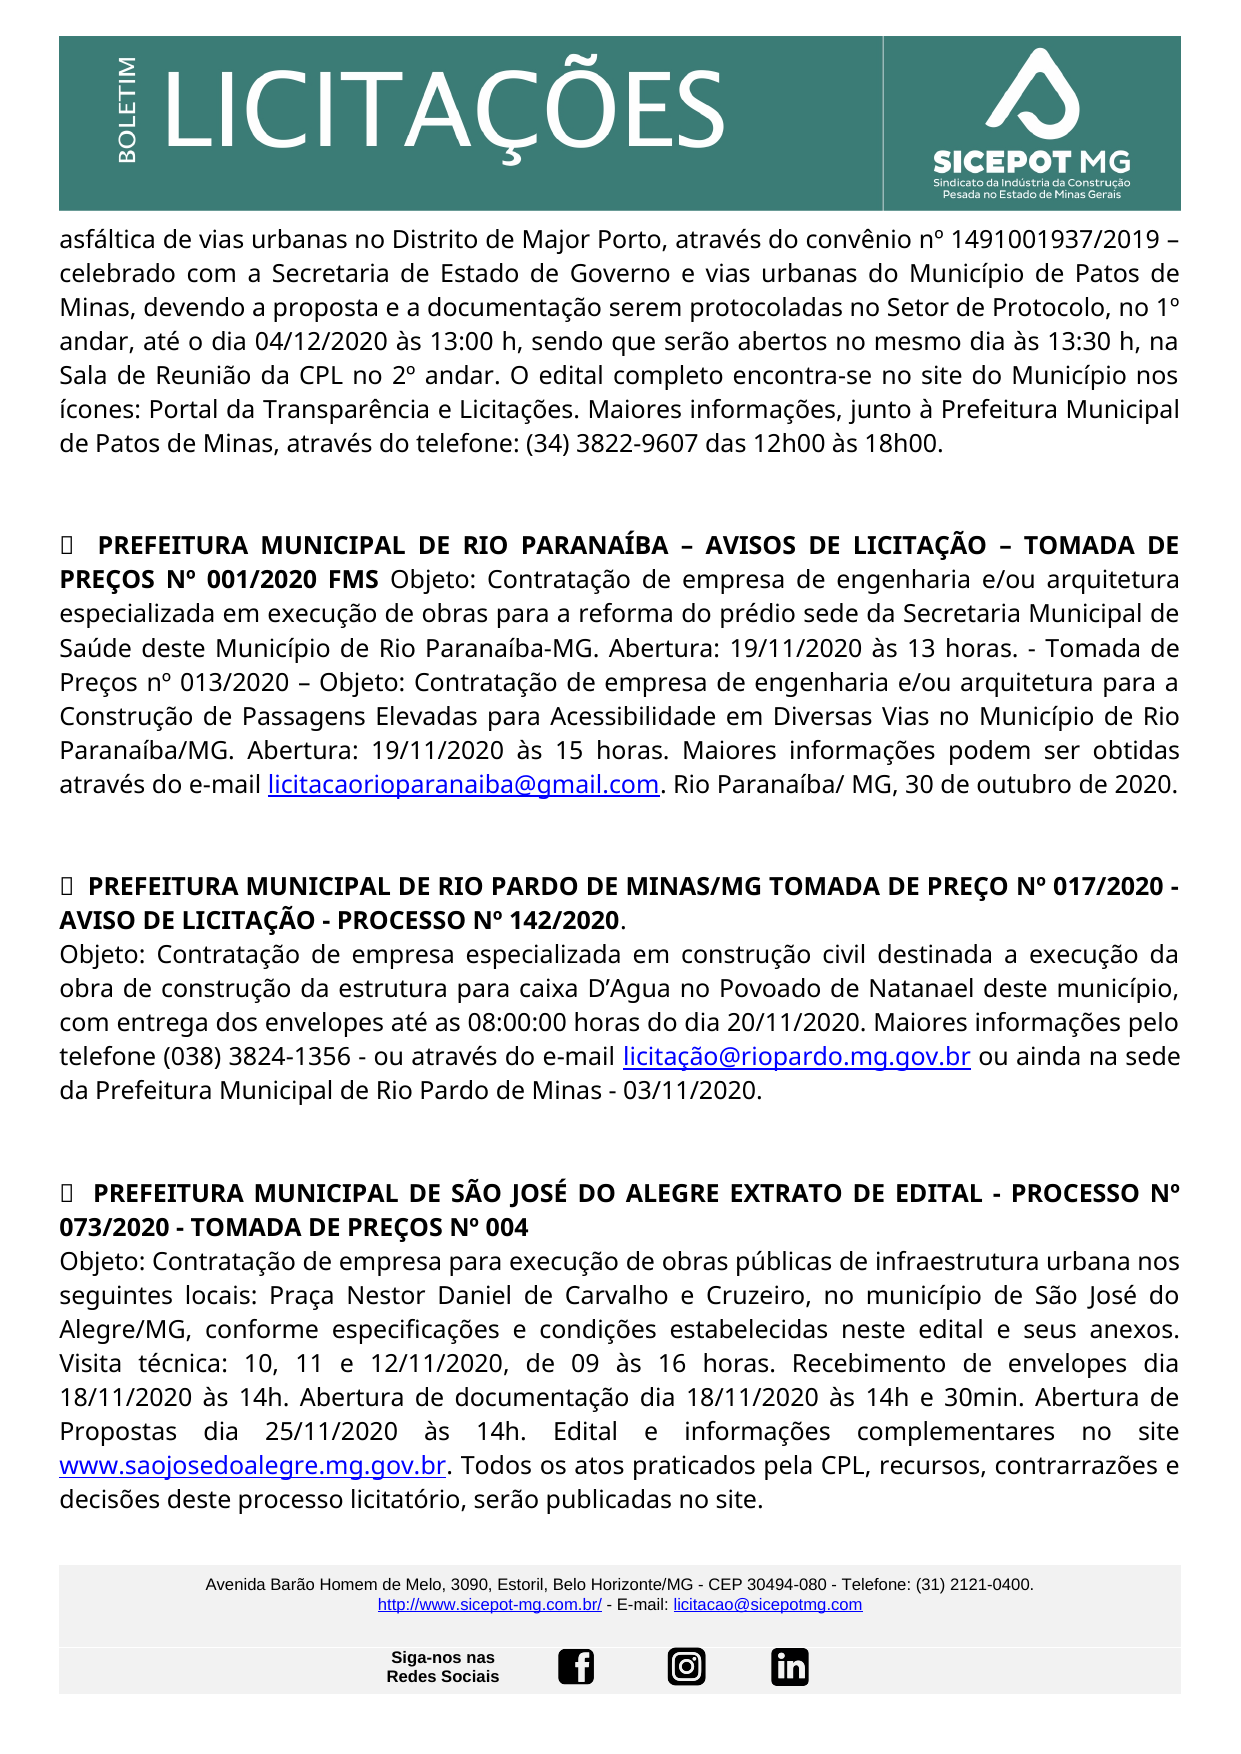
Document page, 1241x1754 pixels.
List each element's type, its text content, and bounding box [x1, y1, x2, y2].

picture [771, 1648, 809, 1686]
text  PREFEITURA MUNICIPAL DE SÃO JOSÉ DO ALEGRE EXTRATO DE EDITAL - PROCESSO Nº 073/2020 - TOMADA DE PREÇOS Nº 004 [59, 1175, 1181, 1243]
text  PREFEITURA MUNICIPAL DE RIO PARANAÍBA – AVISOS DE LICITAÇÃO – TOMADA DE PREÇOS Nº 001/2020 FMS Objeto: Contratação de empresa de engenharia e/ou arquitetura especializada em execução de obras para a reforma do prédio sede da Secretaria Municipal de Saúde deste Município de Rio Paranaíba-MG. Abertura: 19/11/2020 às 13 horas. - Tomada de Preços nº 013/2020 – Objeto: Contratação de empresa de engenharia e/ou arquitetura para a Construção de Passagens Elevadas para Acessibilidade em Diversas Vias no Município de Rio Paranaíba/MG. Abertura: 19/11/2020 às 15 horas. Maiores informações podem ser obtidas através do e-mail licitacaorioparanaiba@gmail.com. Rio Paranaíba/ MG, 30 de outubro de 2020. [59, 528, 1181, 801]
picture [667, 1647, 706, 1686]
picture [59, 36, 1181, 211]
picture [557, 1648, 594, 1685]
text Objeto: Contratação de empresa especializada em construção civil destinada a execução da obra de construção da estrutura para caixa D’Agua no Povoado de Natanael deste município, com entrega dos envelopes até as 08:00:00 horas do dia 20/11/2020. Maiores informações pelo telefone (038) 3824-1356 - ou através do e-mail licitação@riopardo.mg.gov.br ou ainda na sede da Prefeitura Municipal de Rio Pardo de Minas - 03/11/2020. [59, 937, 1181, 1107]
text  PREFEITURA MUNICIPAL DE RIO PARDO DE MINAS/MG TOMADA DE PREÇO Nº 017/2020 - AVISO DE LICITAÇÃO - PROCESSO Nº 142/2020. [59, 869, 1181, 937]
text Objeto: Contratação de empresa para execução de obras públicas de infraestrutura urbana nos seguintes locais: Praça Nestor Daniel de Carvalho e Cruzeiro, no município de São José do Alegre/MG, conforme especificações e condições estabelecidas neste edital e seus anexos. Visita técnica: 10, 11 e 12/11/2020, de 09 às 16 horas. Recebimento de envelopes dia 18/11/2020 às 14h. Abertura de documentação dia 18/11/2020 às 14h e 30min. Abertura de Propostas dia 25/11/2020 às 14h. Edital e informações complementares no site www.saojosedoalegre.mg.gov.br. Todos os atos praticados pela CPL, recursos, contrarrazões e decisões deste processo licitatório, serão publicadas no site. [59, 1243, 1181, 1516]
